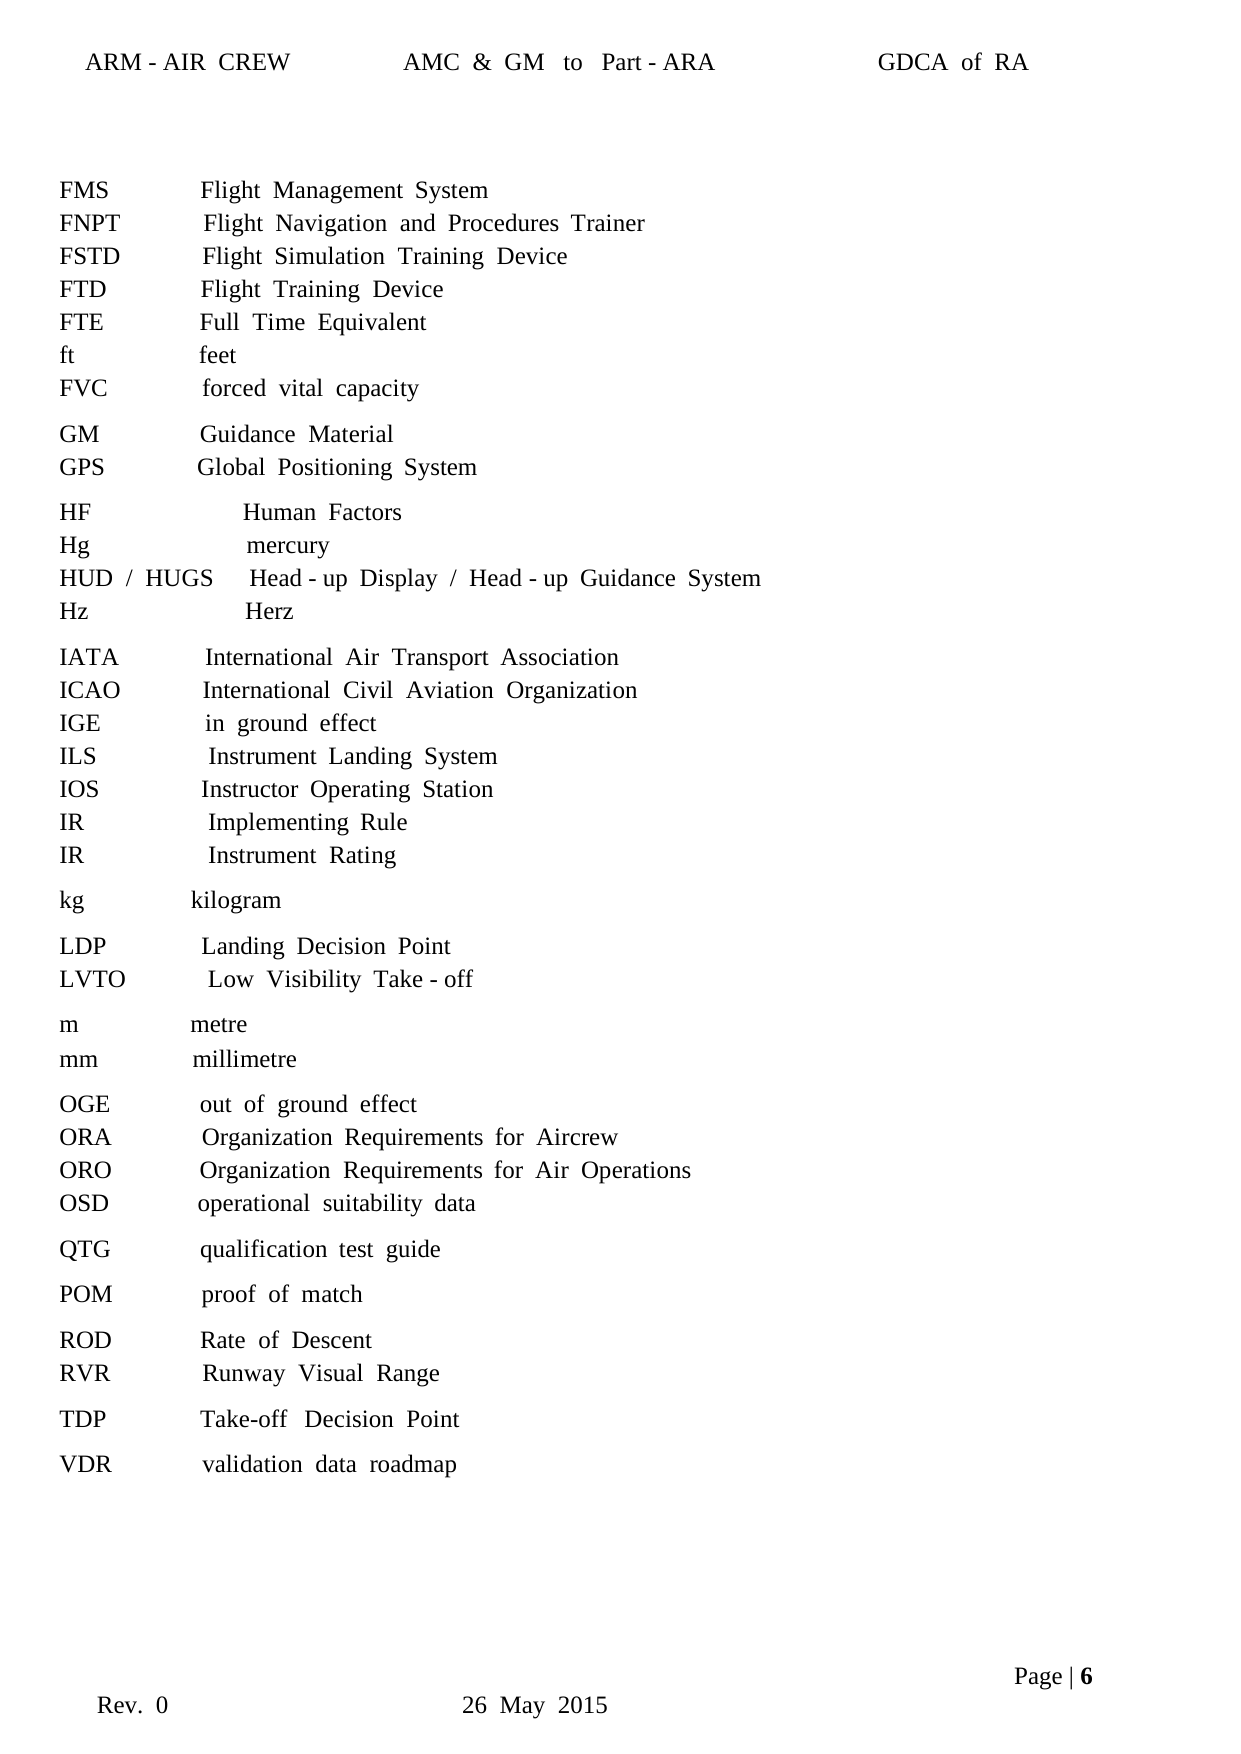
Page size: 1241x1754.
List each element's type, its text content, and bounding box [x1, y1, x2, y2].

text FMS Flight Management System [59, 175, 1092, 204]
text LDP Landing Decision Point [59, 931, 1092, 960]
text IR Implementing Rule [59, 807, 1092, 836]
text OSD operational suitability data [59, 1188, 1092, 1217]
text HF Human Factors [59, 497, 1092, 526]
text TDP Take-off Decision Point [59, 1404, 1092, 1432]
text IR Instrument Rating [59, 840, 1092, 869]
text QTG qualification test guide [59, 1234, 1092, 1263]
text m metre [59, 1009, 1092, 1038]
text ICAO International Civil Aviation Organization [59, 675, 1092, 704]
text GM Guidance Material [59, 419, 1092, 447]
text ROD Rate of Descent [59, 1325, 1092, 1354]
text HUD / HUGS Head - up Display / Head - up Guidance System [59, 563, 1092, 592]
text IATA International Air Transport Association [59, 642, 1092, 671]
text FNPT Flight Navigation and Procedures Trainer [59, 208, 1092, 237]
text GPS Global Positioning System [59, 452, 1092, 481]
text kg kilogram [59, 886, 1092, 914]
text Hg mercury [59, 530, 1092, 559]
text Hz Herz [59, 596, 1092, 625]
text VDR validation data roadmap [59, 1449, 1092, 1478]
text IGE in ground effect [59, 708, 1092, 737]
text ft feet [59, 340, 1092, 369]
text FVC forced vital capacity [59, 373, 1092, 402]
text FTD Flight Training Device [59, 274, 1092, 303]
text FTE Full Time Equivalent [59, 307, 1092, 336]
text FSTD Flight Simulation Training Device [59, 241, 1092, 270]
text RVR Runway Visual Range [59, 1358, 1092, 1387]
text IOS Instructor Operating Station [59, 774, 1092, 803]
text POM proof of match [59, 1279, 1092, 1308]
text mm millimetre [59, 1043, 1092, 1072]
text LVTO Low Visibility Take - off [59, 964, 1092, 993]
text ORA Organization Requirements for Aircrew [59, 1122, 1092, 1151]
text ORO Organization Requirements for Air Operations [59, 1156, 1092, 1184]
text ILS Instrument Landing System [59, 741, 1092, 770]
text OGE out of ground effect [59, 1089, 1092, 1118]
